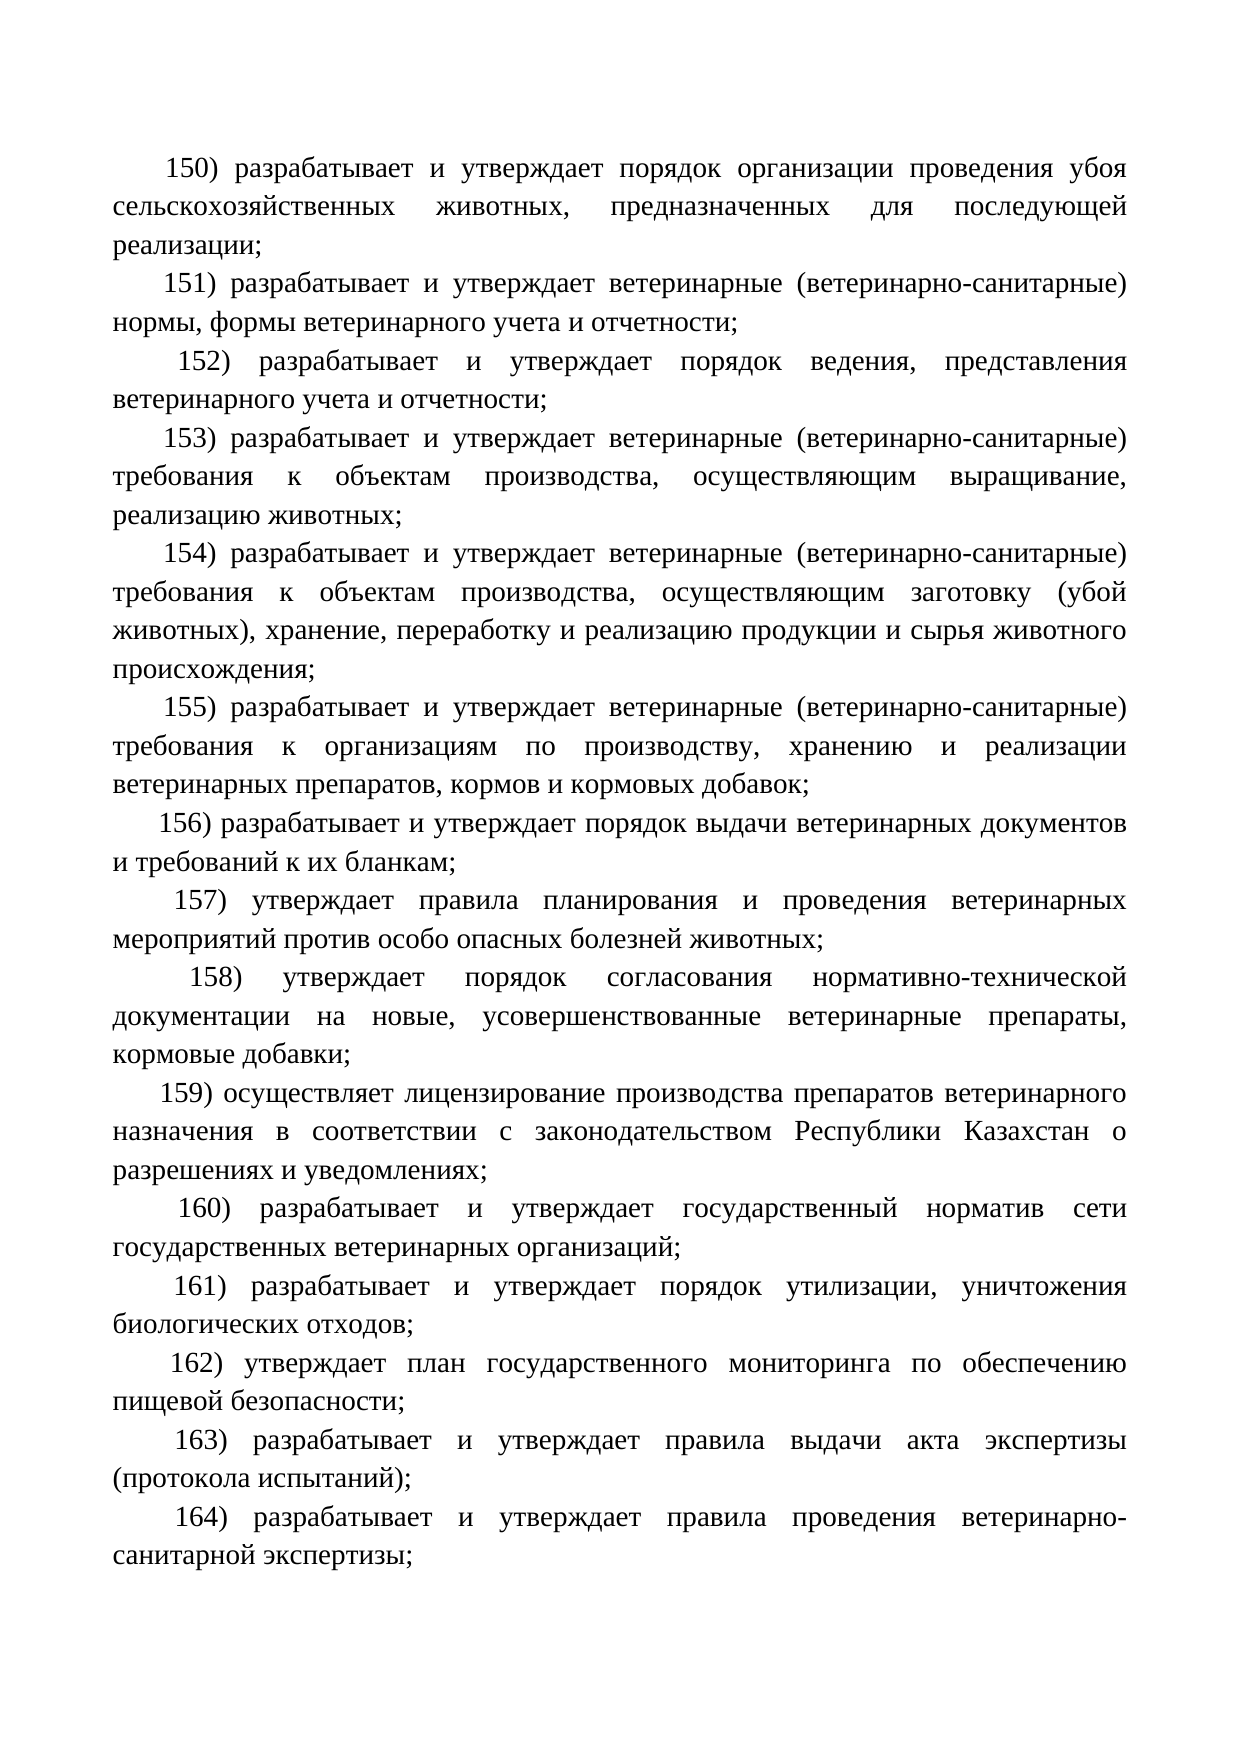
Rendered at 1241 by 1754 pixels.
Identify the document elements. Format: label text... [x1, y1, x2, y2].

text 159) осуществляет лицензирование производства препаратов ветеринарного назначения в соответствии с законодательством Республики Казахстан о разрешениях и уведомлениях; [112, 1075, 1128, 1186]
text 155) разрабатывает и утверждает ветеринарные (ветеринарно-санитарные) требования к организациям по производству, хранению и реализации ветеринарных препаратов, кормов и кормовых добавок; [112, 689, 1128, 800]
text 152) разрабатывает и утверждает порядок ведения, представления ветеринарного учета и отчетности; [112, 343, 1128, 415]
text 153) разрабатывает и утверждает ветеринарные (ветеринарно-санитарные) требования к объектам производства, осуществляющим выращивание, реализацию животных; [112, 420, 1128, 530]
text 160) разрабатывает и утверждает государственный норматив сети государственных ветеринарных организаций; [112, 1191, 1128, 1263]
text 154) разрабатывает и утверждает ветеринарные (ветеринарно-санитарные) требования к объектам производства, осуществляющим заготовку (убой животных), хранение, переработку и реализацию продукции и сырья животного происхождения; [112, 535, 1128, 684]
text 158) утверждает порядок согласования нормативно-технической документации на новые, усовершенствованные ветеринарные препараты, кормовые добавки; [112, 959, 1128, 1070]
text 151) разрабатывает и утверждает ветеринарные (ветеринарно-санитарные) нормы, формы ветеринарного учета и отчетности; [112, 266, 1128, 338]
text 164) разрабатывает и утверждает правила проведения ветеринарно-санитарной экспертизы; [112, 1499, 1128, 1571]
text 162) утверждает план государственного мониторинга по обеспечению пищевой безопасности; [112, 1345, 1128, 1417]
text 156) разрабатывает и утверждает порядок выдачи ветеринарных документов и требований к их бланкам; [112, 805, 1128, 877]
text 163) разрабатывает и утверждает правила выдачи акта экспертизы (протокола испытаний); [112, 1422, 1128, 1494]
text 161) разрабатывает и утверждает порядок утилизации, уничтожения биологических отходов; [112, 1268, 1128, 1340]
text 150) разрабатывает и утверждает порядок организации проведения убоя сельскохозяйственных животных, предназначенных для последующей реализации; [112, 150, 1128, 261]
text 157) утверждает правила планирования и проведения ветеринарных мероприятий против особо опасных болезней животных; [112, 882, 1128, 954]
